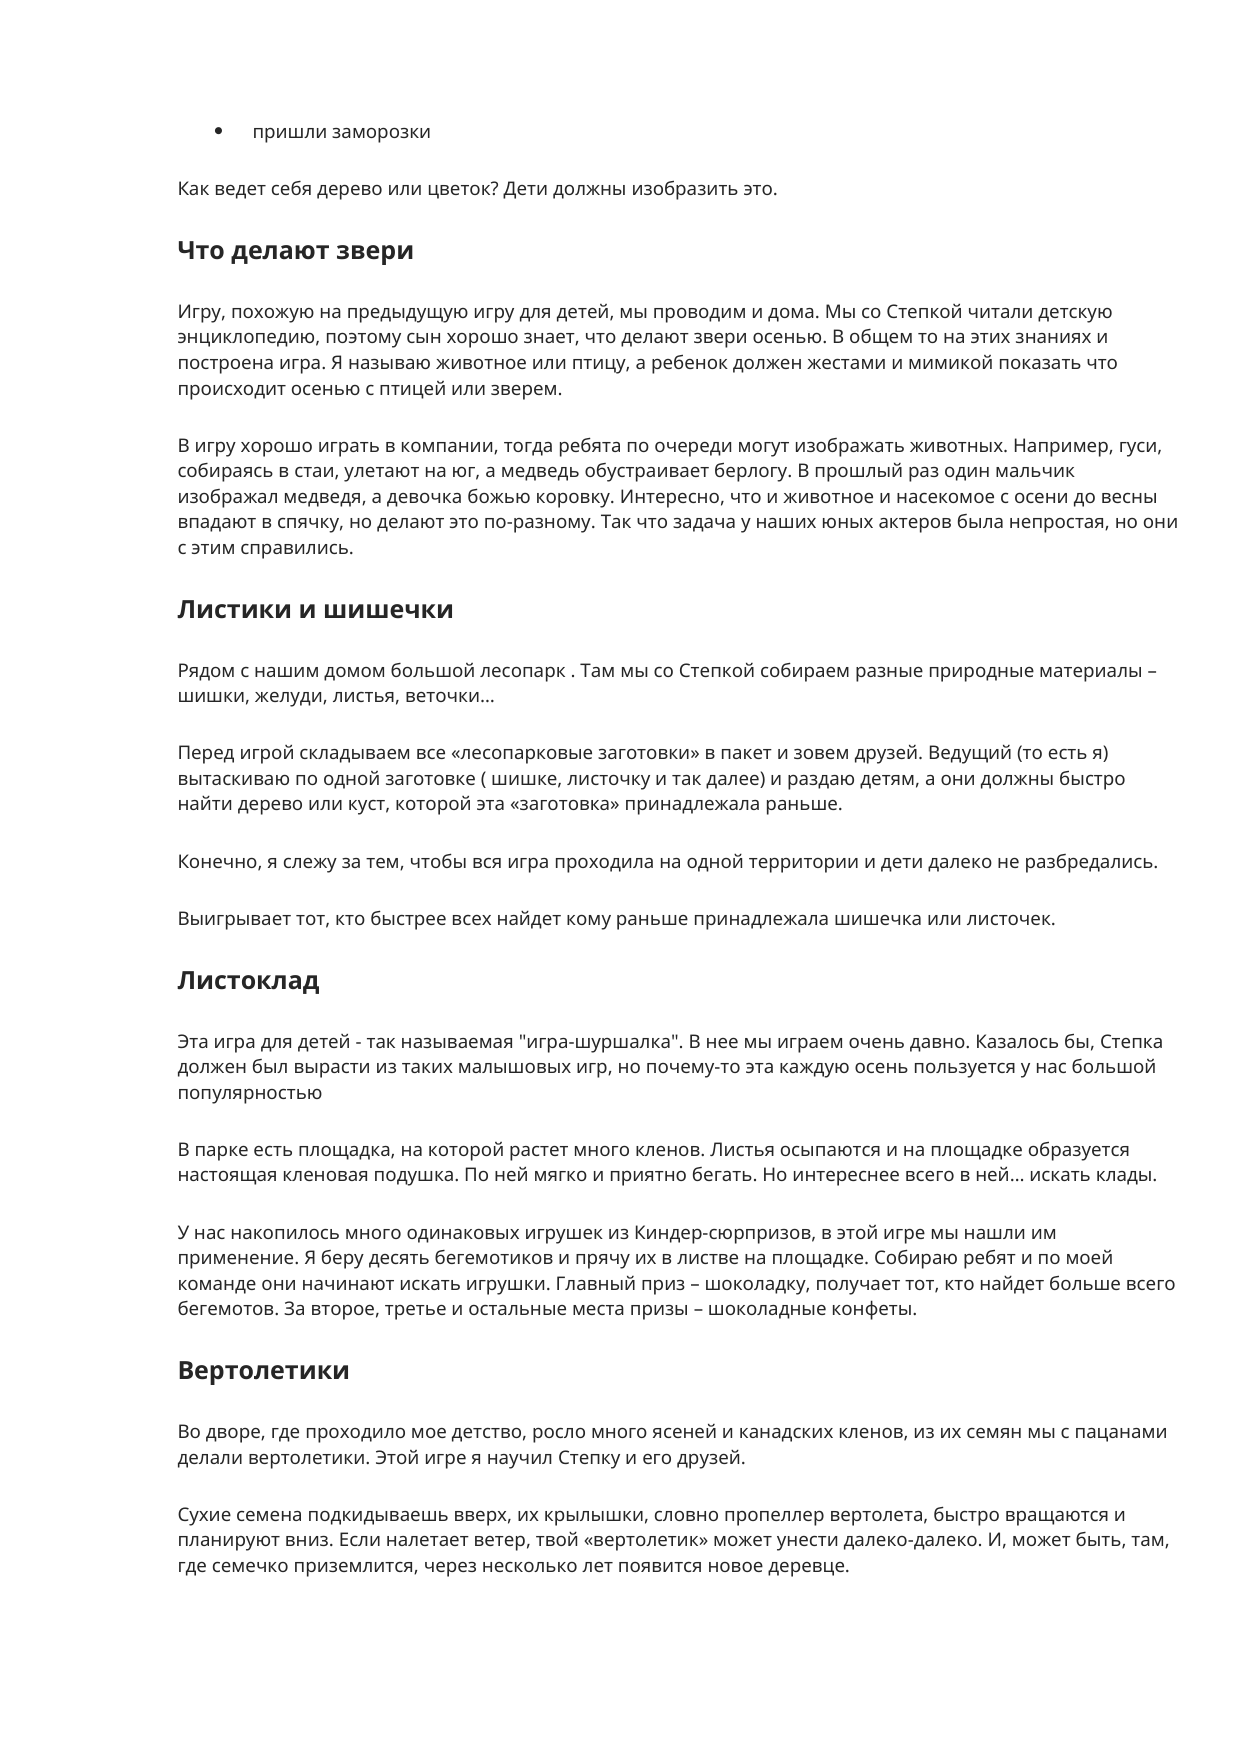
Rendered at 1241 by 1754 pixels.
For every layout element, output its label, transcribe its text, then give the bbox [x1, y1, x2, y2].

text Эта игра для детей - так называемая "игра-шуршалка". В нее мы играем очень давно. Казалось бы, Степка должен был вырасти из таких малышовых игр, но почему-то эта каждую осень пользуется у нас большой популярностью [177, 1028, 1181, 1104]
text Что делают звери [177, 232, 1181, 267]
text Листики и шишечки [177, 591, 1181, 625]
text В парке есть площадка, на которой растет много кленов. Листья осыпаются и на площадке образуется настоящая кленовая подушка. По ней мягко и приятно бегать. Но интереснее всего в ней… искать клады. [177, 1136, 1181, 1187]
list пришли заморозки [215, 118, 1181, 144]
text В игру хорошо играть в компании, тогда ребята по очереди могут изображать животных. Например, гуси, собираясь в стаи, улетают на юг, а медведь обустраивает берлогу. В прошлый раз один мальчик изображал медведя, а девочка божью коровку. Интересно, что и животное и насекомое с осени до весны впадают в спячку, но делают это по-разному. Так что задача у наших юных актеров была непростая, но они с этим справились. [177, 432, 1181, 559]
text Игру, похожую на предыдущую игру для детей, мы проводим и дома. Мы со Степкой читали детскую энциклопедию, поэтому сын хорошо знает, что делают звери осенью. В общем то на этих знаниях и построена игра. Я называю животное или птицу, а ребенок должен жестами и мимикой показать что происходит осенью с птицей или зверем. [177, 298, 1181, 400]
text Листоклад [177, 962, 1181, 996]
text Перед игрой складываем все «лесопарковые заготовки» в пакет и зовем друзей. Ведущий (то есть я) вытаскиваю по одной заготовке ( шишке, листочку и так далее) и раздаю детям, а они должны быстро найти дерево или куст, которой эта «заготовка» принадлежала раньше. [177, 740, 1181, 816]
text Вертолетики [177, 1353, 1181, 1387]
text Во дворе, где проходило мое детство, росло много ясеней и канадских кленов, из их семян мы с пацанами делали вертолетики. Этой игре я научил Степку и его друзей. [177, 1418, 1181, 1469]
text Сухие семена подкидываешь вверх, их крылышки, словно пропеллер вертолета, быстро вращаются и планируют вниз. Если налетает ветер, твой «вертолетик» может унести далеко-далеко. И, может быть, там, где семечко приземлится, через несколько лет появится новое деревце. [177, 1501, 1181, 1578]
text Рядом с нашим домом большой лесопарк . Там мы со Степкой собираем разные природные материалы – шишки, желуди, листья, веточки… [177, 657, 1181, 708]
text Как ведет себя дерево или цветок? Дети должны изобразить это. [177, 175, 1181, 201]
text Выигрывает тот, кто быстрее всех найдет кому раньше принадлежала шишечка или листочек. [177, 905, 1181, 931]
text У нас накопилось много одинаковых игрушек из Киндер-сюрпризов, в этой игре мы нашли им применение. Я беру десять бегемотиков и прячу их в листве на площадке. Собираю ребят и по моей команде они начинают искать игрушки. Главный приз – шоколадку, получает тот, кто найдет больше всего бегемотов. За второе, третье и остальные места призы – шоколадные конфеты. [177, 1219, 1181, 1321]
text Конечно, я слежу за тем, чтобы вся игра проходила на одной территории и дети далеко не разбредались. [177, 848, 1181, 873]
